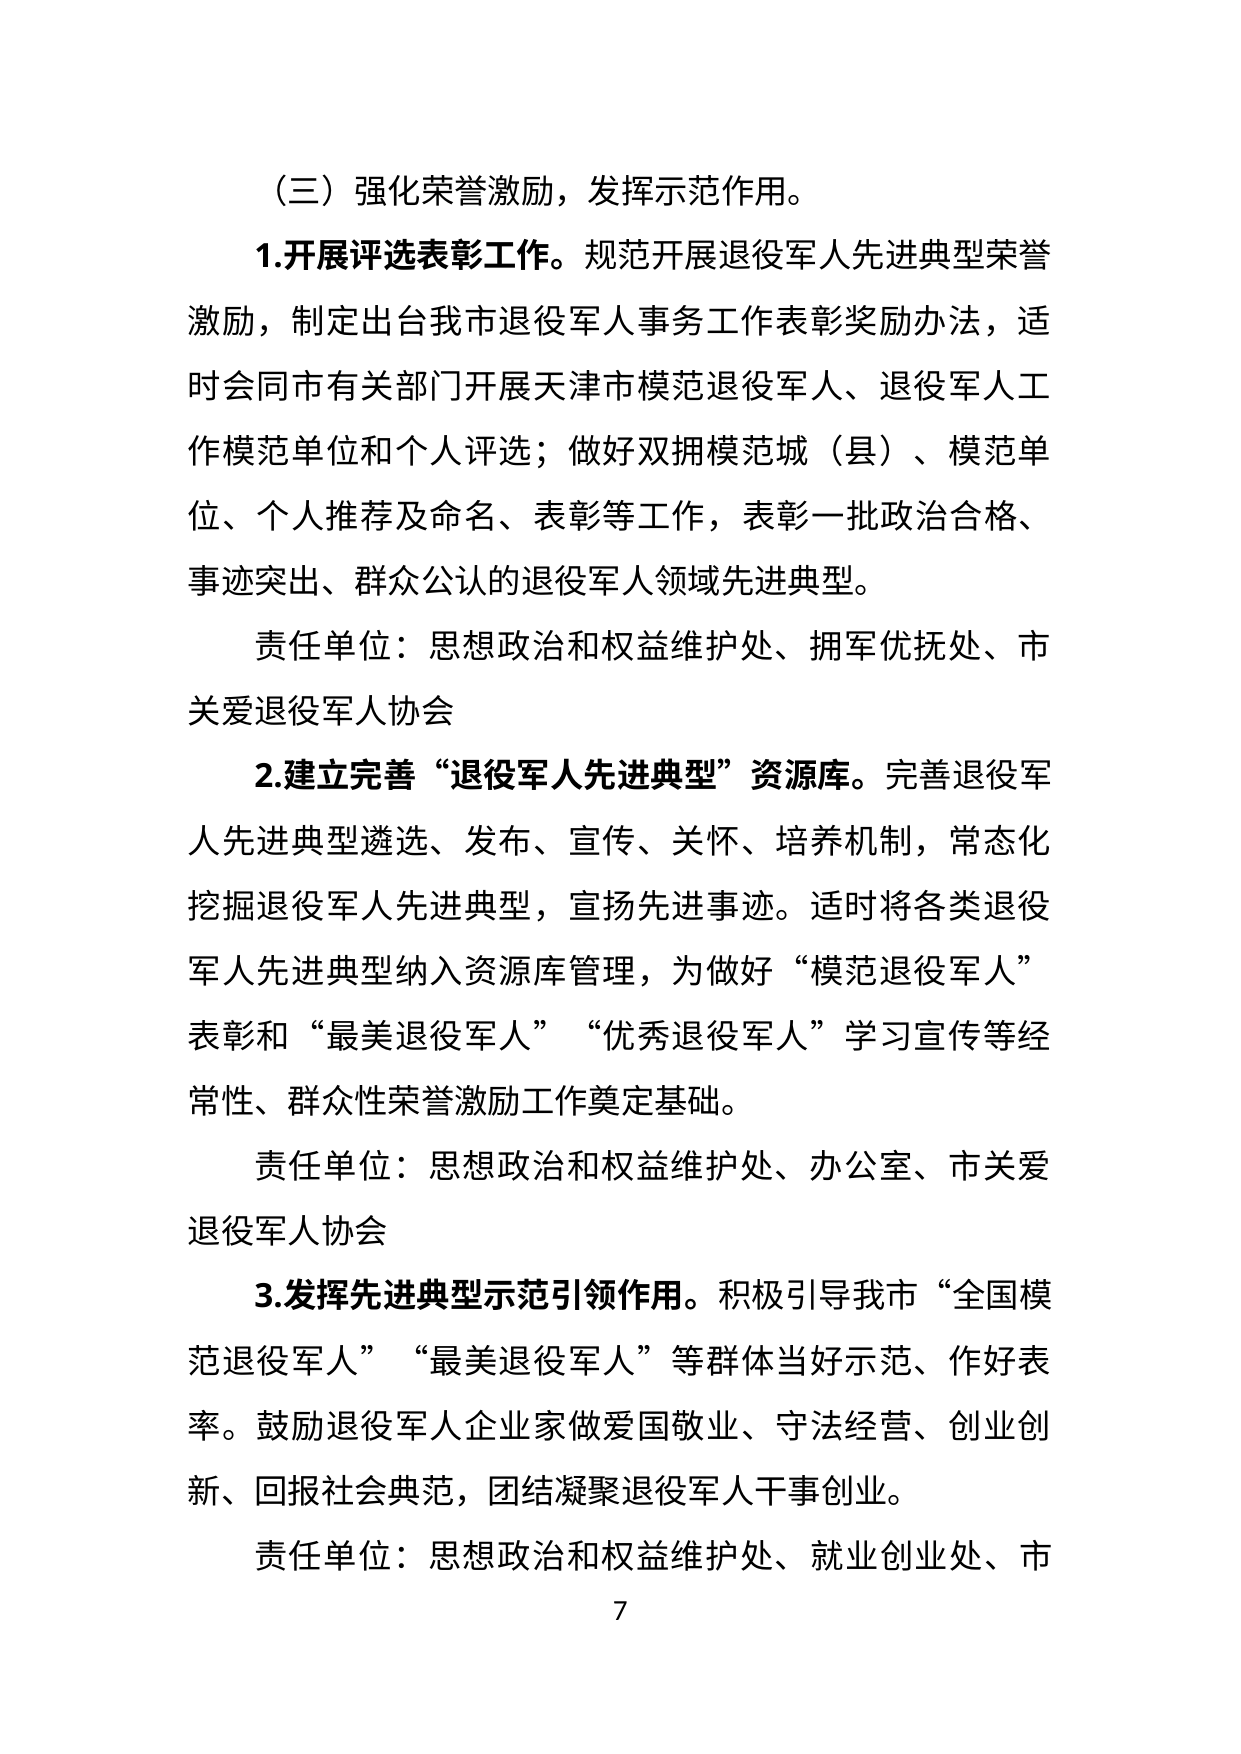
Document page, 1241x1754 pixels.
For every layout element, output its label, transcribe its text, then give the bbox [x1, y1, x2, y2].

text 3.发挥先进典型示范引领作用。积极引导我市“全国模范退役军人”“最美退役军人”等群体当好示范、作好表率。鼓励退役军人企业家做爱国敬业、守法经营、创业创新、回报社会典范，团结凝聚退役军人干事创业。 [187, 1261, 1053, 1521]
text （三）强化荣誉激励，发挥示范作用。 [187, 156, 1053, 221]
text 2.建立完善“退役军人先进典型”资源库。完善退役军人先进典型遴选、发布、宣传、关怀、培养机制，常态化挖掘退役军人先进典型，宣扬先进事迹。适时将各类退役军人先进典型纳入资源库管理，为做好“模范退役军人”表彰和“最美退役军人”“优秀退役军人”学习宣传等经常性、群众性荣誉激励工作奠定基础。 [187, 741, 1053, 1131]
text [187, 1521, 1053, 1586]
text 1.开展评选表彰工作。规范开展退役军人先进典型荣誉激励，制定出台我市退役军人事务工作表彰奖励办法，适时会同市有关部门开展天津市模范退役军人、退役军人工作模范单位和个人评选；做好双拥模范城（县）、模范单位、个人推荐及命名、表彰等工作，表彰一批政治合格、事迹突出、群众公认的退役军人领域先进典型。 [187, 221, 1053, 611]
text 责任单位：思想政治和权益维护处、拥军优抚处、市关爱退役军人协会 [187, 611, 1053, 741]
text 责任单位：思想政治和权益维护处、办公室、市关爱退役军人协会 [187, 1131, 1053, 1261]
